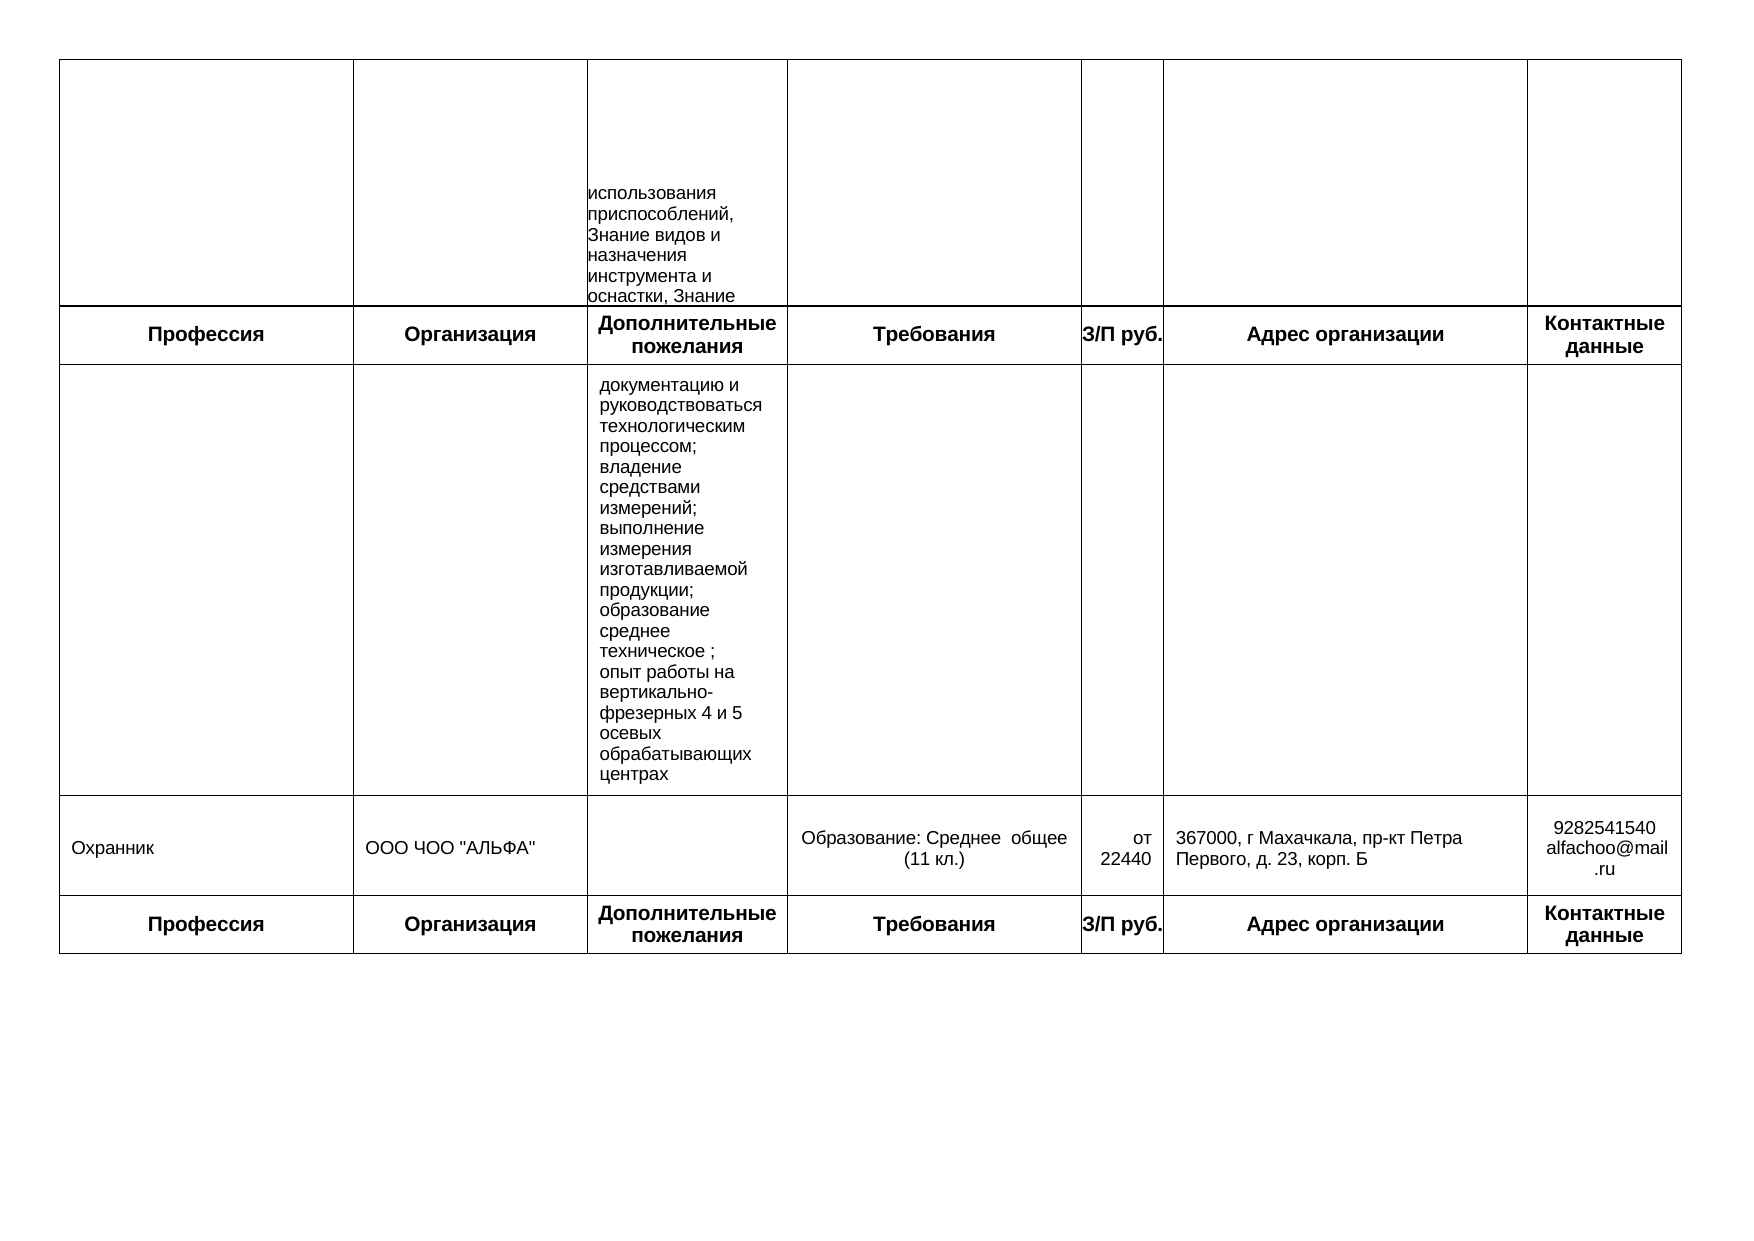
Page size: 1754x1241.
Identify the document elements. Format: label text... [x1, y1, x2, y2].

table_cell Контактные данные [1528, 896, 1681, 953]
table_cell Требования [788, 307, 1081, 363]
table_cell [788, 365, 1081, 795]
table_cell документацию и руководствоваться технологическим процессом; владение средствами измерений; выполнение измерения изготавливаемой продукции; образование среднее техническое ; опыт работы на вертикально-фрезерных 4 и 5 осевых обрабатывающих центрах [588, 365, 787, 795]
table_cell [354, 365, 587, 795]
table_cell [1528, 365, 1681, 795]
table_cell Контактные данные [1528, 307, 1681, 363]
table_cell Дополнительные пожелания [588, 896, 787, 953]
table_cell [588, 796, 787, 895]
table_cell Дополнительные пожелания [588, 307, 787, 363]
table_cell 9282541540 alfachoo@mail.ru [1528, 796, 1681, 895]
table_cell Требования [788, 896, 1081, 953]
table_cell З/П руб. [1082, 896, 1163, 953]
table_cell [1082, 365, 1163, 795]
table_cell Охранник [60, 796, 353, 895]
table_cell [60, 365, 353, 795]
table_cell Организация [354, 896, 587, 953]
table_cell Профессия [60, 896, 353, 953]
table_cell 367000, г Махачкала, пр-кт Петра Первого, д. 23, корп. Б [1164, 796, 1527, 895]
table_cell Организация [354, 307, 587, 363]
table_cell Адрес организации [1164, 896, 1527, 953]
table_cell ООО ЧОО "АЛЬФА" [354, 796, 587, 895]
table_cell З/П руб. [1082, 307, 1163, 363]
table_cell Профессия [60, 307, 353, 363]
table_cell [1164, 365, 1527, 795]
table_cell Адрес организации [1164, 307, 1527, 363]
table_cell Образование: Среднее общее (11 кл.) [788, 796, 1081, 895]
table_cell от 22440 [1082, 796, 1163, 895]
